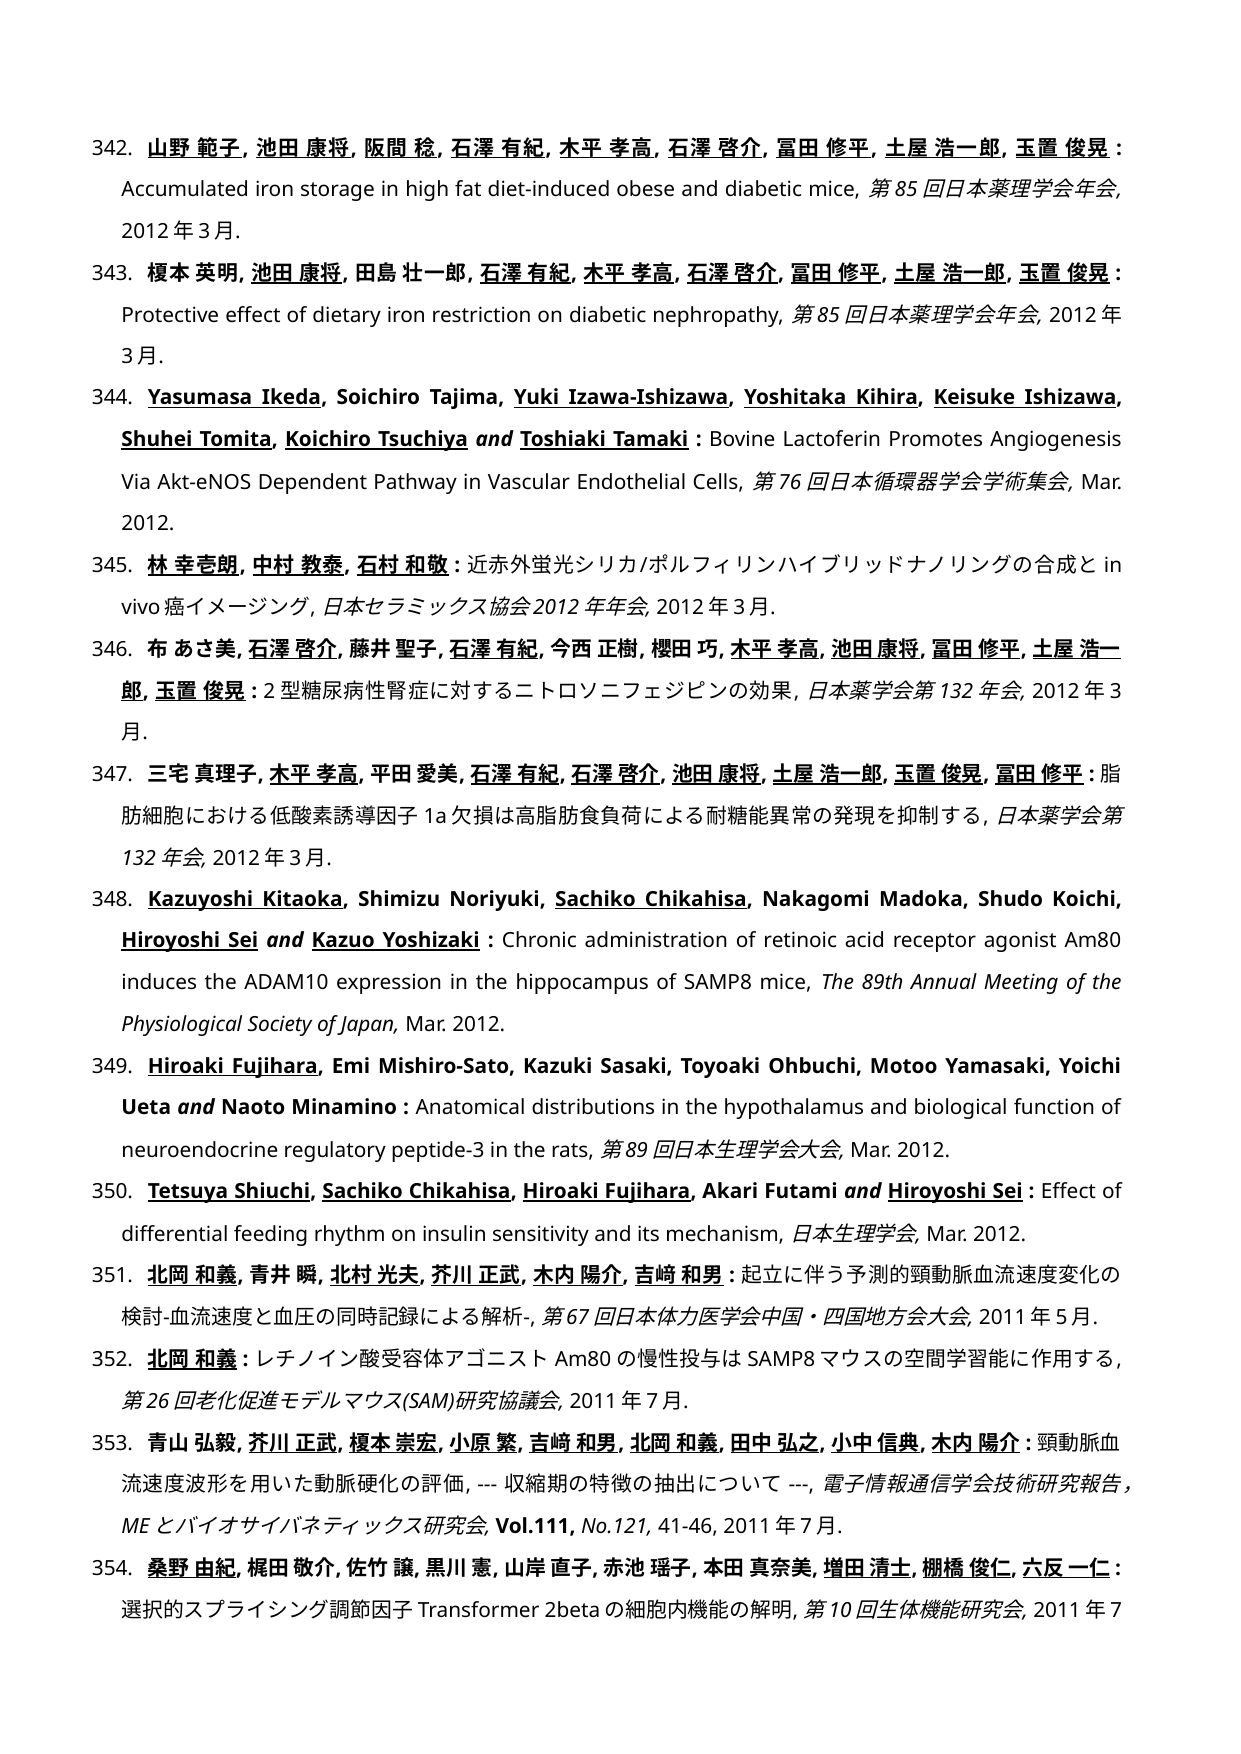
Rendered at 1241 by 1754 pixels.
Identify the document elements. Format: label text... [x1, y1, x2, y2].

list Kazuyoshi Kitaoka, Shimizu Noriyuki, Sachiko Chikahisa, Nakagomi Madoka, Shudo Koichi, Hiroyoshi Sei and Kazuo Yoshizaki : Chronic administration of retinoic acid receptor agonist Am80 induces the ADAM10 expression in the hippocampus of SAMP8 mice, The 89th Annual Meeting of the Physiological Society of Japan, Mar. 2012. [92, 877, 1122, 1044]
list Tetsuya Shiuchi, Sachiko Chikahisa, Hiroaki Fujihara, Akari Futami and Hiroyoshi Sei : Effect of differential feeding rhythm on insulin sensitivity and its mechanism, 日本生理学会, Mar. 2012. [92, 1169, 1122, 1253]
list 榎本 英明, 池田 康将, 田島 壮一郎, 石澤 有紀, 木平 孝高, 石澤 啓介, 冨田 修平, 土屋 浩一郎, 玉置 俊晃 : Protective effect of dietary iron restriction on diabetic nephropathy, 第85回日本薬理学会年会, 2012年3月. [92, 250, 1122, 376]
list 布 あさ美, 石澤 啓介, 藤井 聖子, 石澤 有紀, 今西 正樹, 櫻田 巧, 木平 孝高, 池田 康将, 冨田 修平, 土屋 浩一郎, 玉置 俊晃 : 2型糖尿病性腎症に対するニトロソニフェジピンの効果, 日本薬学会第132年会, 2012年3月. [92, 626, 1122, 752]
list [92, 1545, 1122, 1629]
list Yasumasa Ikeda, Soichiro Tajima, Yuki Izawa-Ishizawa, Yoshitaka Kihira, Keisuke Ishizawa, Shuhei Tomita, Koichiro Tsuchiya and Toshiaki Tamaki : Bovine Lactoferin Promotes Angiogenesis Via Akt-eNOS Dependent Pathway in Vascular Endothelial Cells, 第76回日本循環器学会学術集会, Mar. 2012. [92, 376, 1122, 543]
list 林 幸壱朗, 中村 教泰, 石村 和敬 : 近赤外蛍光シリカ/ポルフィリンハイブリッドナノリングの合成とin vivo癌イメージング, 日本セラミックス協会2012年年会, 2012年3月. [92, 543, 1122, 626]
list 北岡 和義, 青井 瞬, 北村 光夫, 芥川 正武, 木内 陽介, 吉﨑 和男 : 起立に伴う予測的頸動脈血流速度変化の検討-血流速度と血圧の同時記録による解析-, 第67回日本体力医学会中国・四国地方会大会, 2011年5月. [92, 1253, 1122, 1336]
list 三宅 真理子, 木平 孝高, 平田 愛美, 石澤 有紀, 石澤 啓介, 池田 康将, 土屋 浩一郎, 玉置 俊晃, 冨田 修平 : 脂肪細胞における低酸素誘導因子1a欠損は高脂肪食負荷による耐糖能異常の発現を抑制する, 日本薬学会第132年会, 2012年3月. [92, 752, 1122, 877]
list 山野 範子, 池田 康将, 阪間 稔, 石澤 有紀, 木平 孝高, 石澤 啓介, 冨田 修平, 土屋 浩一郎, 玉置 俊晃 : Accumulated iron storage in high fat diet-induced obese and diabetic mice, 第85回日本薬理学会年会, 2012年3月. [92, 125, 1122, 250]
list 青山 弘毅, 芥川 正武, 榎本 崇宏, 小原 繁, 吉﨑 和男, 北岡 和義, 田中 弘之, 小中 信典, 木内 陽介 : 頸動脈血流速度波形を用いた動脈硬化の評価, --- 収縮期の特徴の抽出について ---, 電子情報通信学会技術研究報告，MEとバイオサイバネティックス研究会, Vol.111, No.121, 41-46, 2011年7月. [92, 1420, 1122, 1545]
list 北岡 和義 : レチノイン酸受容体アゴニストAm80の慢性投与はSAMP8マウスの空間学習能に作用する, 第26回老化促進モデルマウス(SAM)研究協議会, 2011年7月. [92, 1336, 1122, 1420]
list Hiroaki Fujihara, Emi Mishiro-Sato, Kazuki Sasaki, Toyoaki Ohbuchi, Motoo Yamasaki, Yoichi Ueta and Naoto Minamino : Anatomical distributions in the hypothalamus and biological function of neuroendocrine regulatory peptide-3 in the rats, 第89回日本生理学会大会, Mar. 2012. [92, 1044, 1122, 1169]
